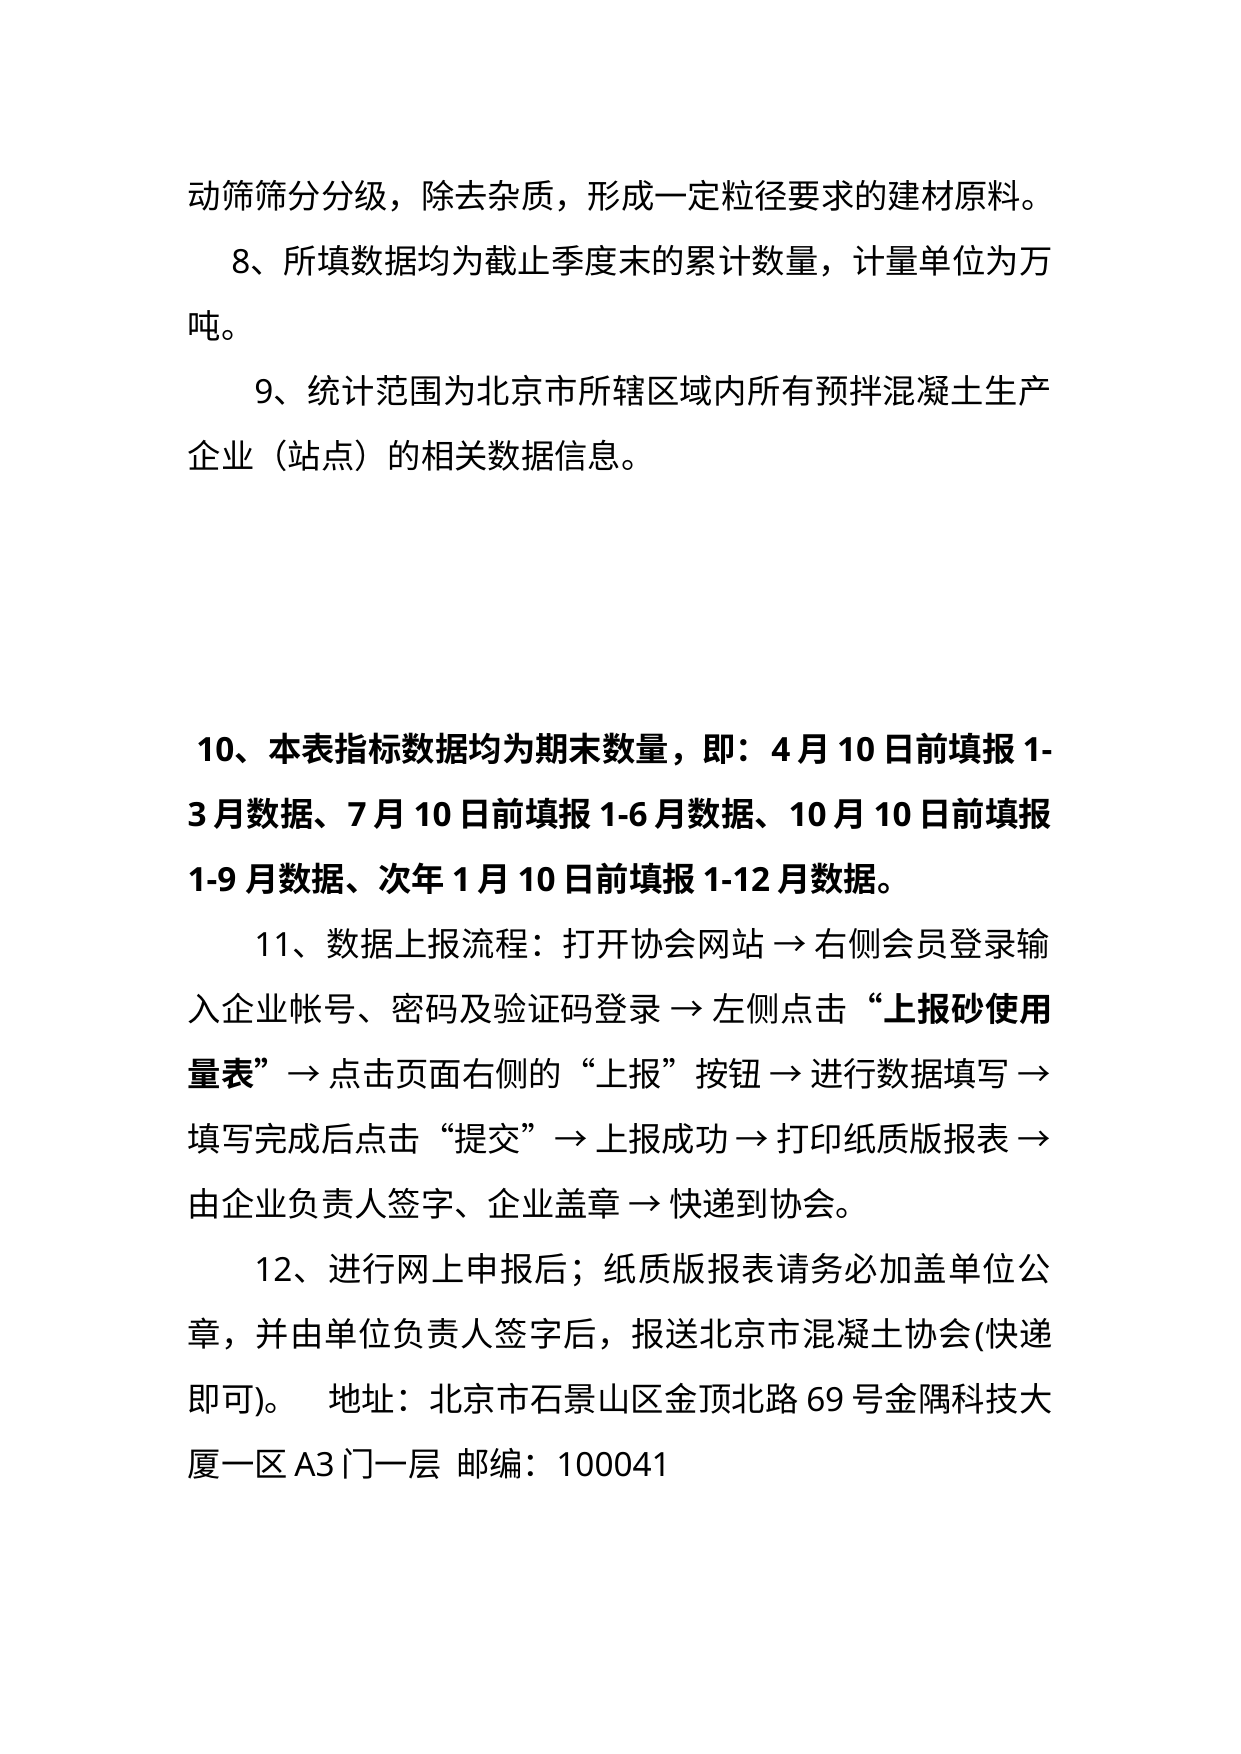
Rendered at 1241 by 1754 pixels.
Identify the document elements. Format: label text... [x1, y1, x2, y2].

text 9、统计范围为北京市所辖区域内所有预拌混凝土生产企业（站点）的相关数据信息。 [187, 357, 1053, 487]
text 10、本表指标数据均为期末数量，即：4月10日前填报1-3月数据、7月10日前填报1-6月数据、10月10日前填报1-9 月数据、次年1月10日前填报1-12月数据。 [187, 714, 1053, 909]
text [187, 162, 1053, 227]
text 11、数据上报流程：打开协会网站 → 右侧会员登录输入企业帐号、密码及验证码登录 → 左侧点击“上报砂使用量表”→ 点击页面右侧的“上报”按钮 → 进行数据填写 → 填写完成后点击“提交”→ 上报成功 → 打印纸质版报表 → 由企业负责人签字、企业盖章 → 快递到协会。 [187, 909, 1053, 1234]
text 8、所填数据均为截止季度末的累计数量，计量单位为万吨。 [187, 227, 1053, 357]
text 12、进行网上申报后；纸质版报表请务必加盖单位公章，并由单位负责人签字后，报送北京市混凝土协会(快递即可)。 地址：北京市石景山区金顶北路69号金隅科技大厦一区A3门一层 邮编：100041 [187, 1234, 1053, 1559]
